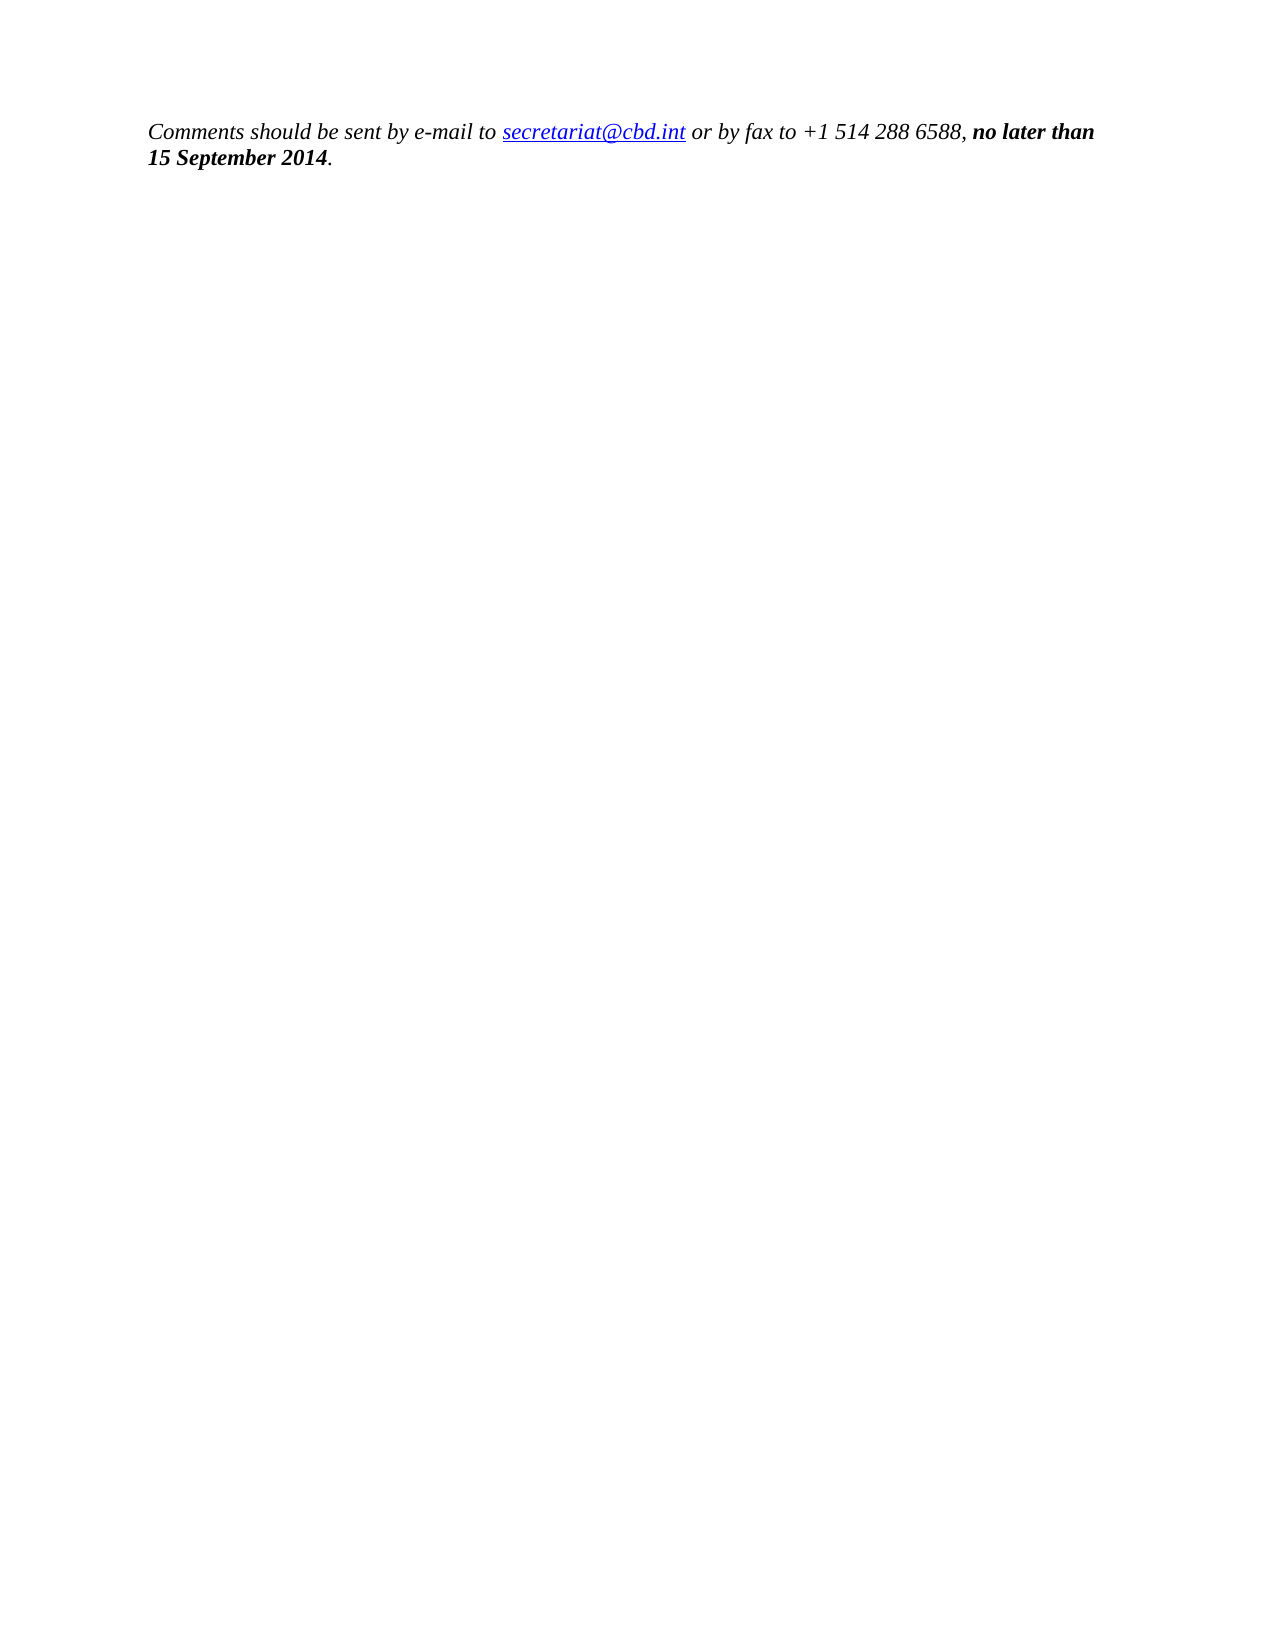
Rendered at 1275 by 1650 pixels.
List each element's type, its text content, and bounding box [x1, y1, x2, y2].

text 15 September 2014. [148, 144, 1127, 171]
text Comments should be sent by e-mail to secretariat@cbd.int or by fax to +1 514 288 6588, no later than [148, 118, 1127, 144]
